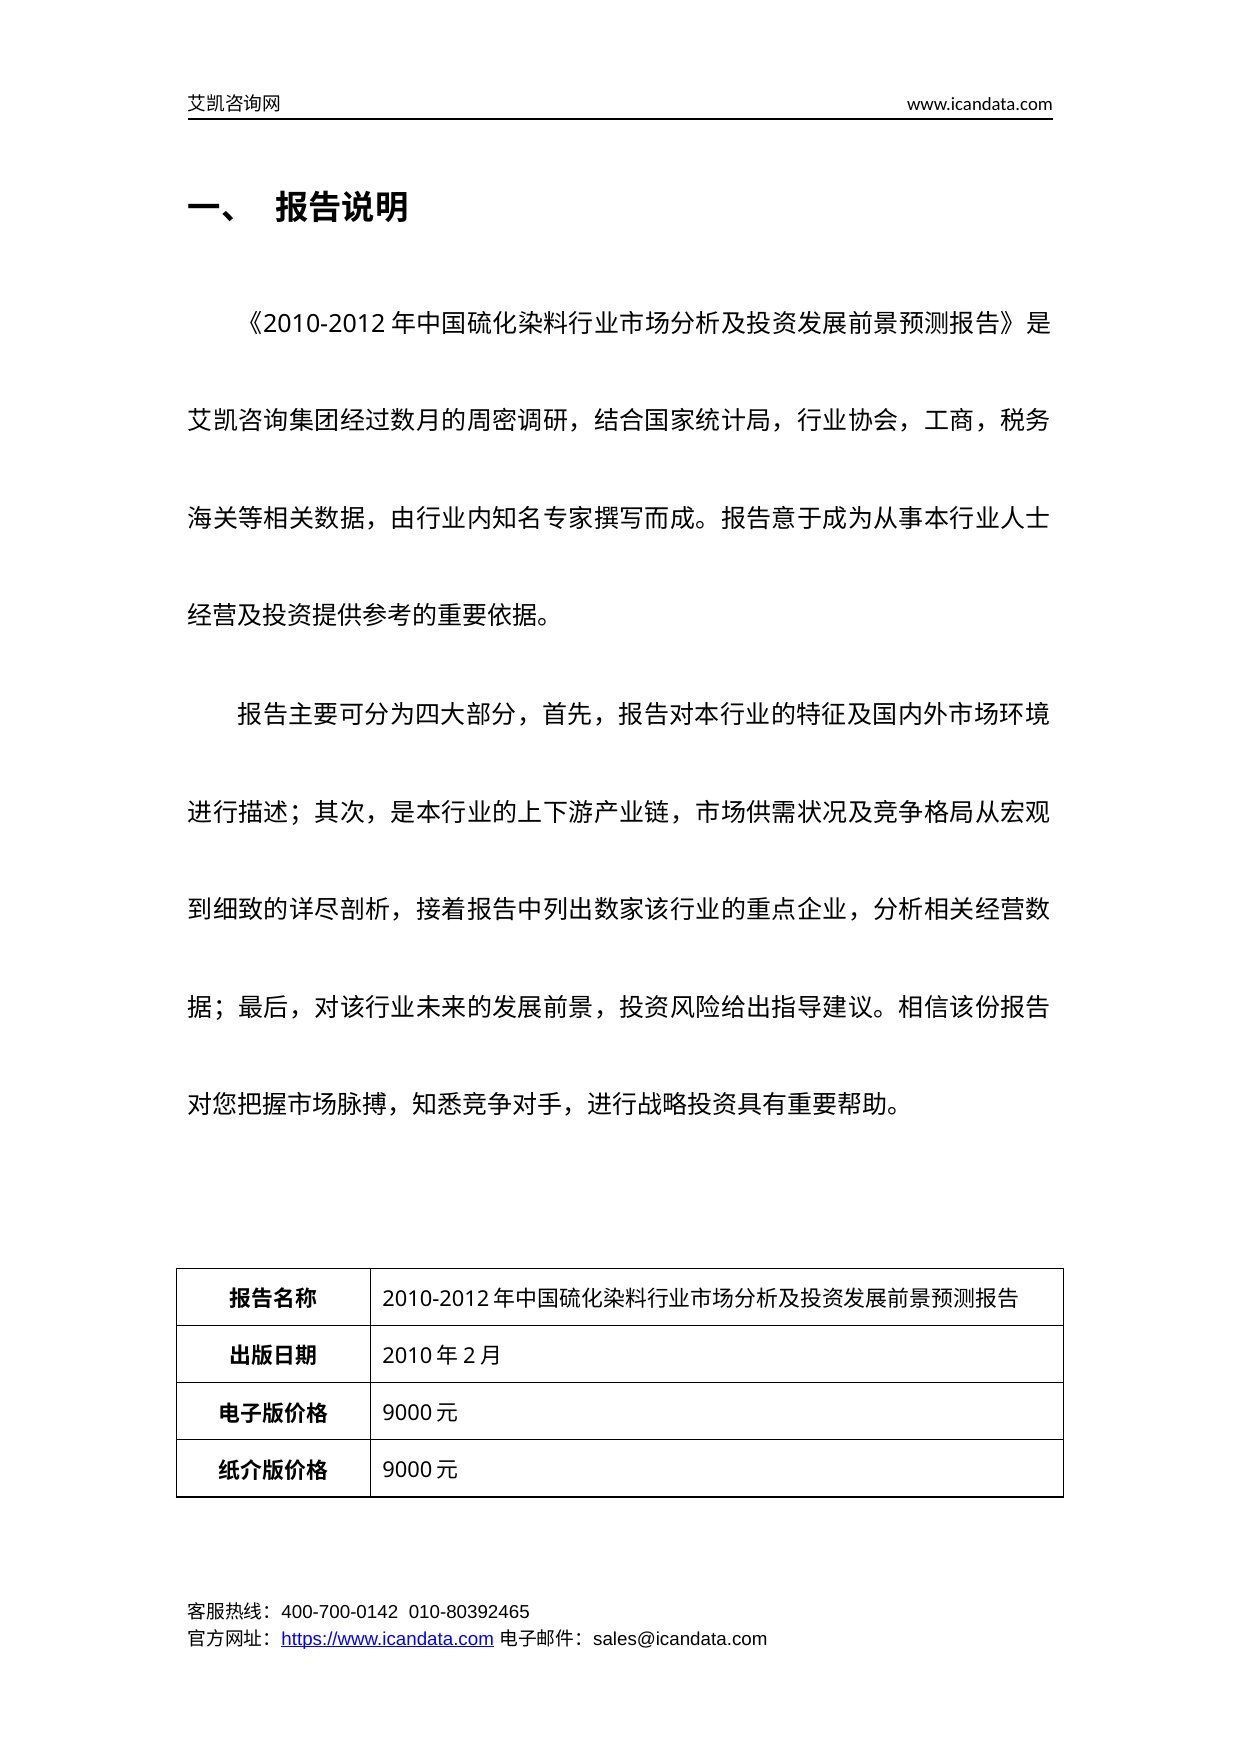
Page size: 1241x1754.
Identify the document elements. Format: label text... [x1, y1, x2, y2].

text 《2010-2012年中国硫化染料行业市场分析及投资发展前景预测报告》是艾凯咨询集团经过数月的周密调研，结合国家统计局，行业协会，工商，税务海关等相关数据，由行业内知名专家撰写而成。报告意于成为从事本行业人士经营及投资提供参考的重要依据。 [187, 289, 1053, 646]
table_cell 电子版价格 [177, 1383, 370, 1439]
subtitle 报告说明 [187, 172, 1053, 237]
table_header 报告名称 [177, 1269, 370, 1325]
table_cell 纸介版价格 [177, 1440, 370, 1496]
text 报告主要可分为四大部分，首先，报告对本行业的特征及国内外市场环境进行描述；其次，是本行业的上下游产业链，市场供需状况及竞争格局从宏观到细致的详尽剖析，接着报告中列出数家该行业的重点企业，分析相关经营数据；最后，对该行业未来的发展前景，投资风险给出指导建议。相信该份报告对您把握市场脉搏，知悉竞争对手，进行战略投资具有重要帮助。 [187, 681, 1053, 1136]
table_header 2010-2012年中国硫化染料行业市场分析及投资发展前景预测报告 [371, 1269, 1063, 1325]
table_cell 出版日期 [177, 1326, 370, 1382]
table_cell 9000元 [371, 1440, 1063, 1496]
table_cell 2010年2月 [371, 1326, 1063, 1382]
table_cell 9000元 [371, 1383, 1063, 1439]
